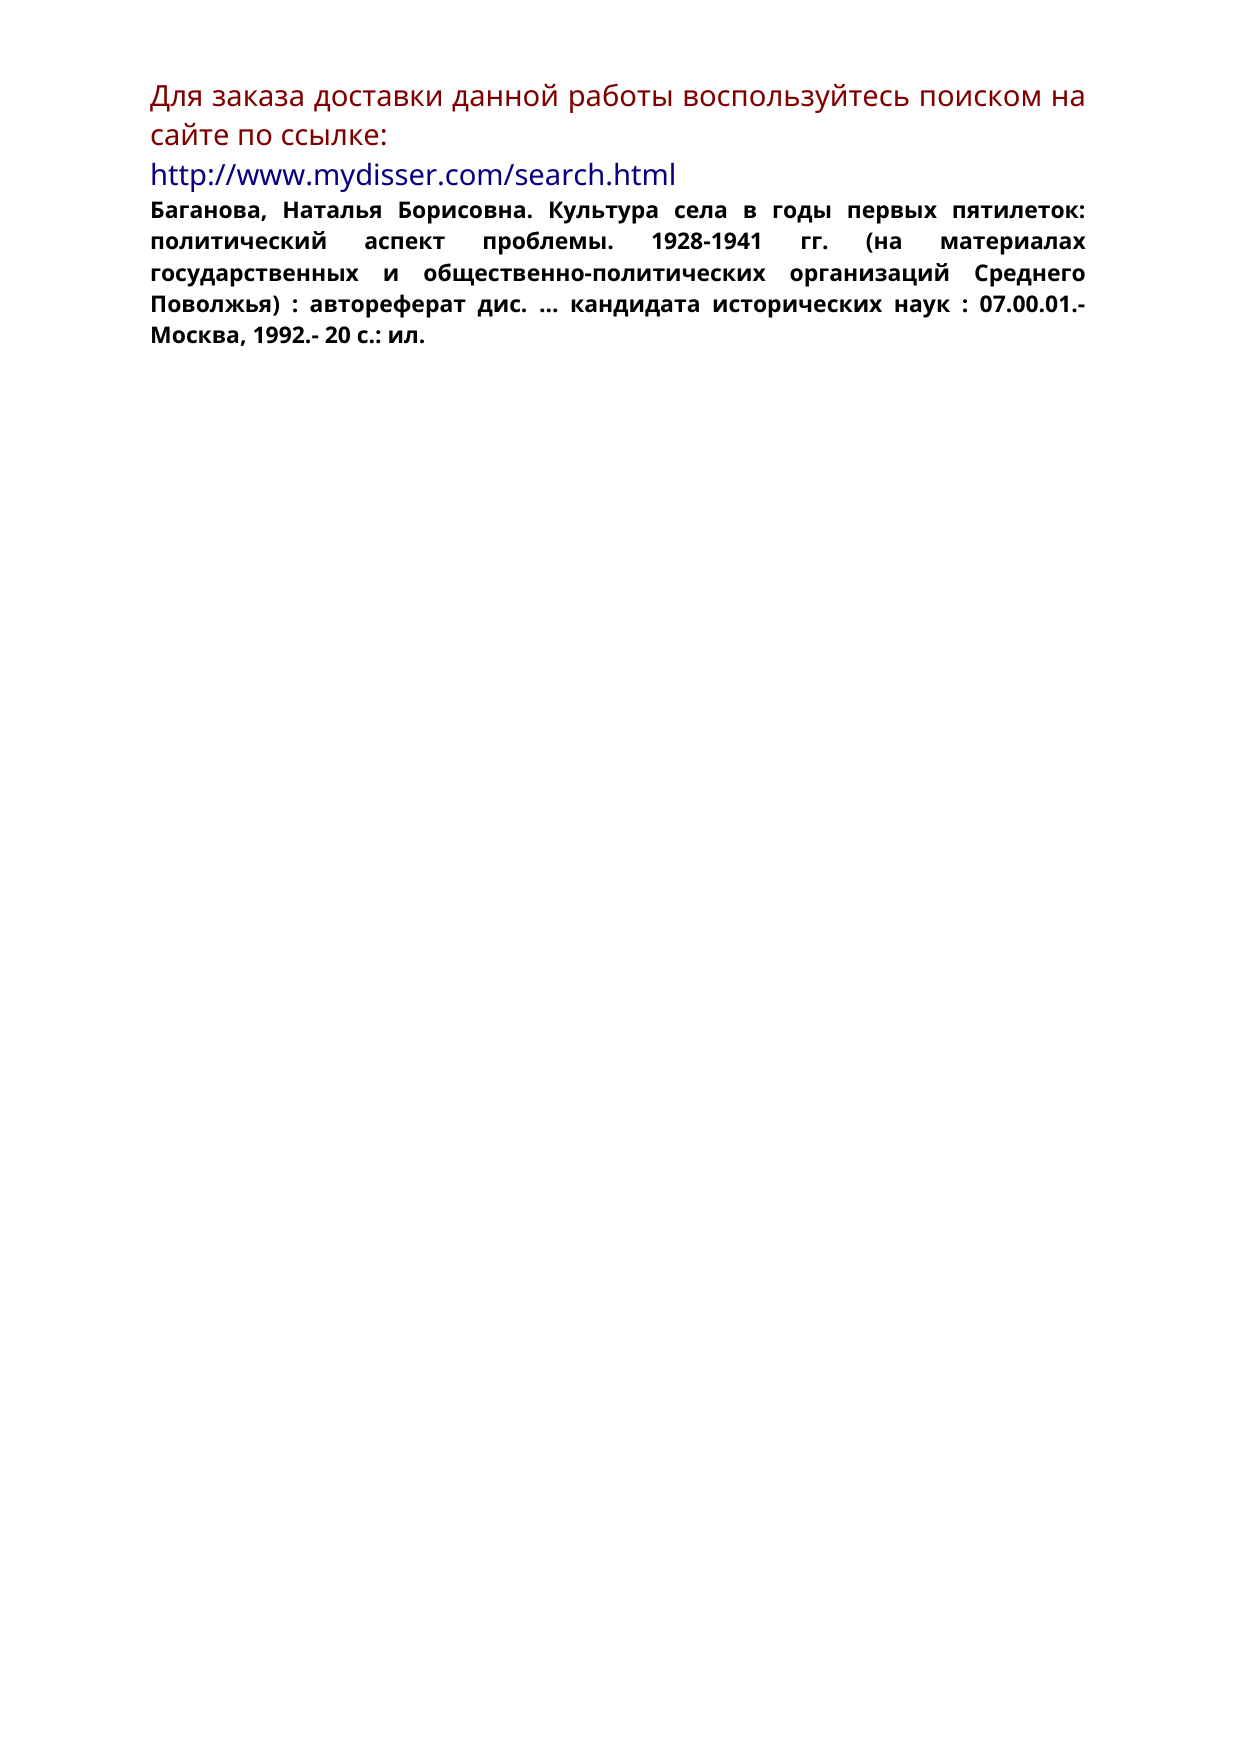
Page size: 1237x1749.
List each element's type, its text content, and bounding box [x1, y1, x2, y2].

text Баганова, Наталья Борисовна. Культура села в годы первых пятилеток: политический аспект проблемы. 1928-1941 гг. (на материалах государственных и общественно-политических организаций Среднего Поволжья) : автореферат дис. ... кандидата исторических наук : 07.00.01.- Москва, 1992.- 20 с.: ил. [150, 194, 1086, 350]
